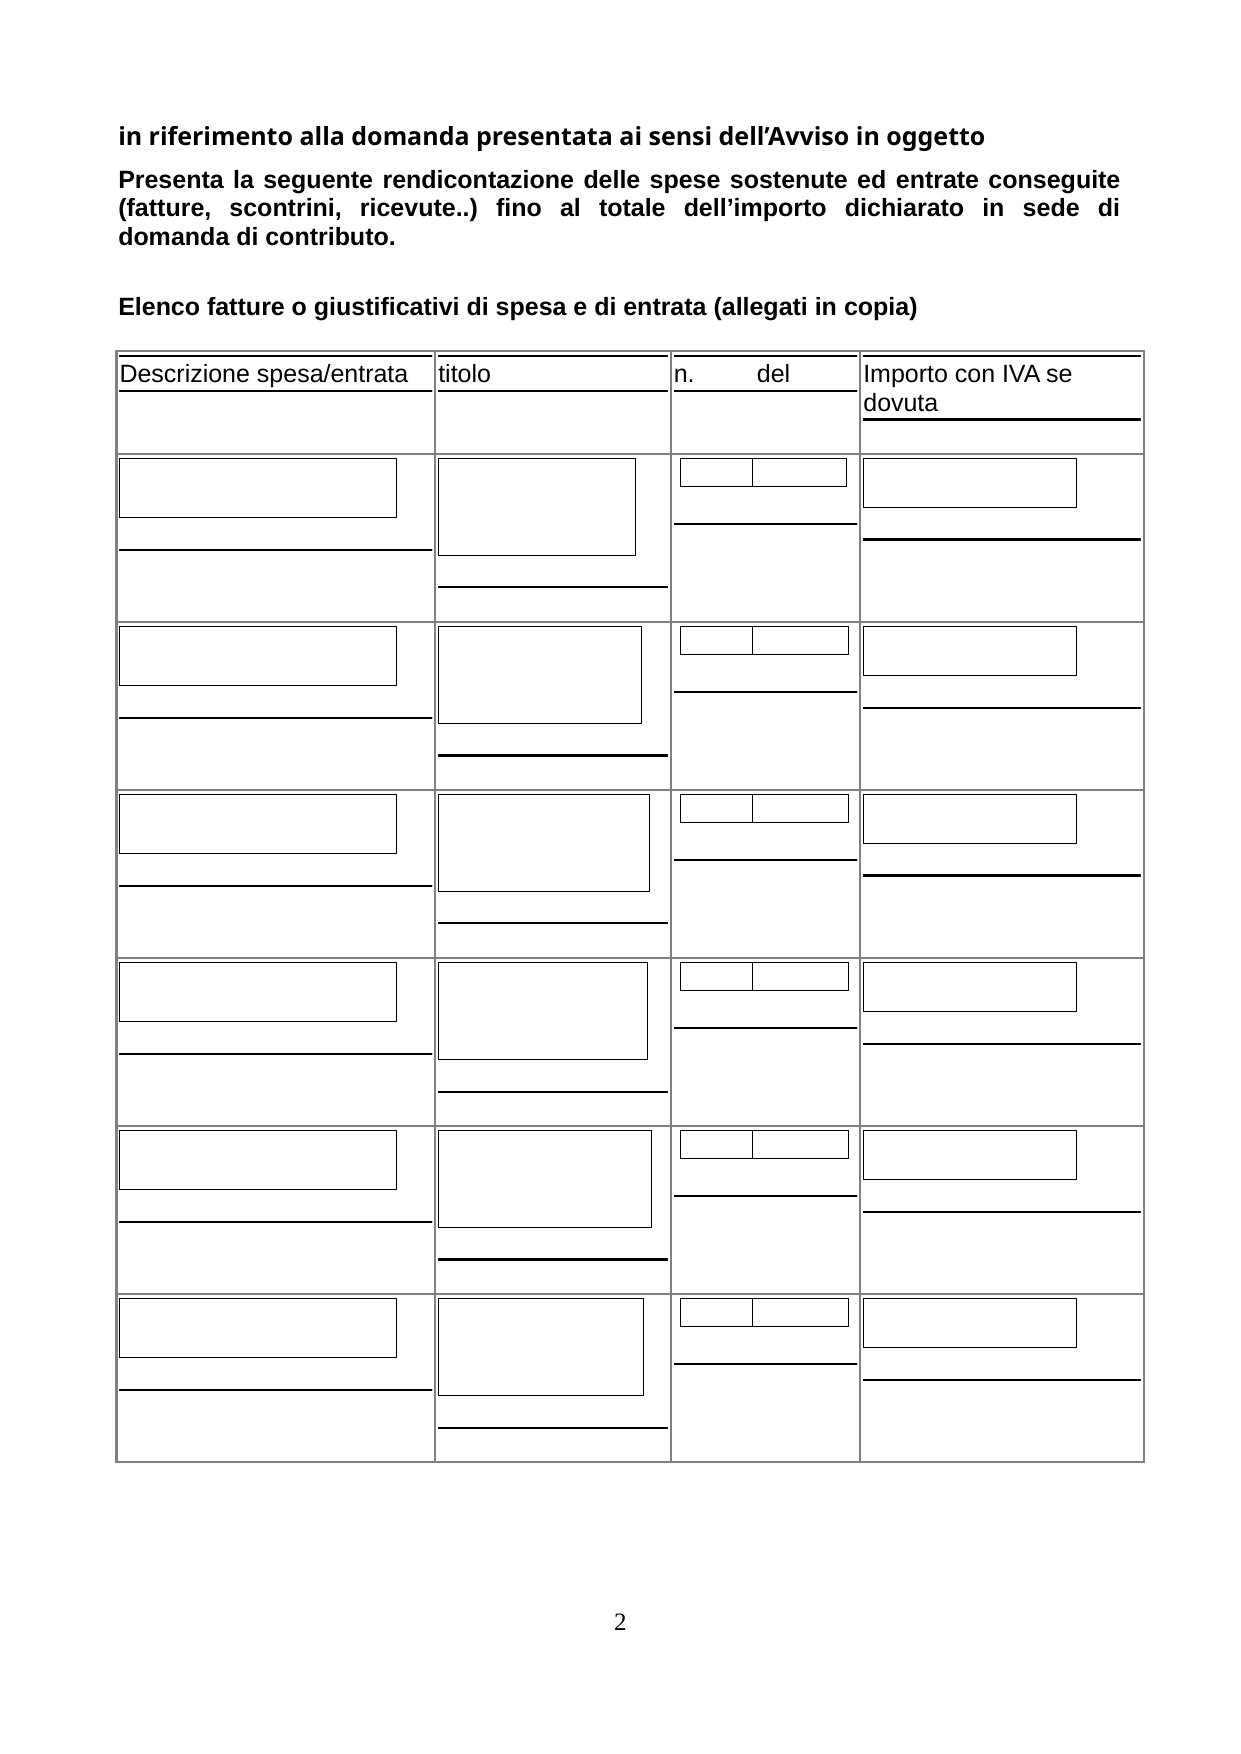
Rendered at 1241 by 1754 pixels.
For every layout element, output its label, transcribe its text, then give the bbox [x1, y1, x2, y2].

table_cell [118, 1127, 434, 1293]
table_cell [861, 623, 1143, 789]
table_header titolo [436, 352, 670, 453]
table_cell [118, 455, 434, 621]
table_cell [118, 959, 434, 1125]
table_cell [118, 791, 434, 957]
table_cell [672, 623, 859, 789]
table_header Importo con IVA se dovuta [861, 352, 1143, 453]
table_cell [436, 623, 670, 789]
table_cell [436, 1295, 670, 1461]
table_cell [118, 1295, 434, 1461]
table_cell [861, 455, 1143, 621]
table_cell [118, 623, 434, 789]
table_cell [861, 791, 1143, 957]
table_cell [436, 791, 670, 957]
table_header n. del [672, 352, 859, 453]
table_cell [672, 959, 859, 1125]
table_cell [436, 1127, 670, 1293]
table_cell [861, 1295, 1143, 1461]
table_cell [672, 791, 859, 957]
text Elenco fatture o giustificativi di spesa e di entrata (allegati in copia) [118, 292, 1122, 321]
table_cell [672, 455, 859, 621]
table_cell [436, 455, 670, 621]
table_cell [672, 1127, 859, 1293]
table_cell [436, 959, 670, 1125]
text in riferimento alla domanda presentata ai sensi dell’Avviso in oggetto [118, 118, 1122, 152]
table_cell [861, 959, 1143, 1125]
table_cell [672, 1295, 859, 1461]
text Presenta la seguente rendicontazione delle spese sostenute ed entrate conseguite (fatture, scontrini, ricevute..) fino al totale dell’importo dichiarato in sede di domanda di contributo. [118, 165, 1122, 251]
table_cell [861, 1127, 1143, 1293]
table_header Descrizione spesa/entrata [118, 352, 434, 453]
